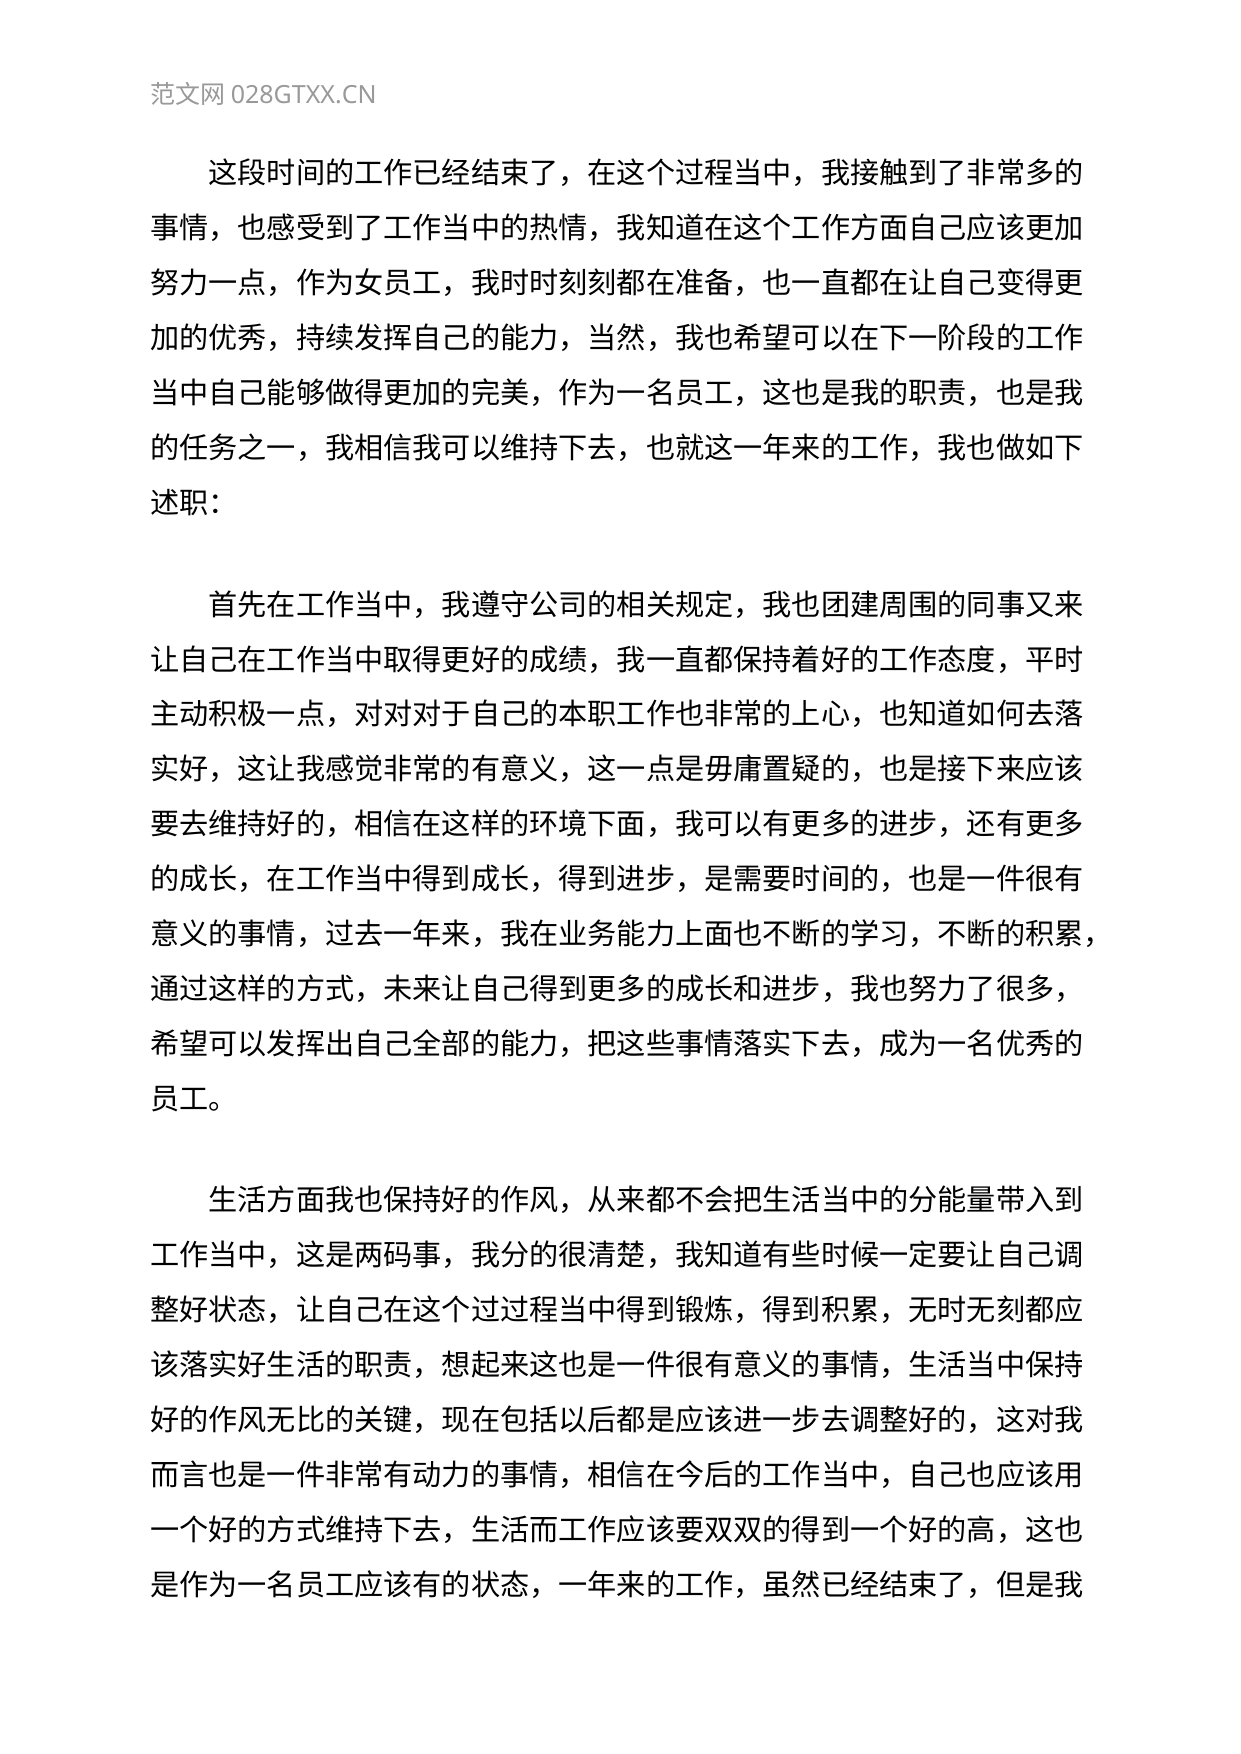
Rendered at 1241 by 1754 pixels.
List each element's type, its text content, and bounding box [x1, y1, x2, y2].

text 首先在工作当中，我遵守公司的相关规定，我也团建周围的同事又来让自己在工作当中取得更好的成绩，我一直都保持着好的工作态度，平时主动积极一点，对对对于自己的本职工作也非常的上心，也知道如何去落实好，这让我感觉非常的有意义，这一点是毋庸置疑的，也是接下来应该要去维持好的，相信在这样的环境下面，我可以有更多的进步，还有更多的成长，在工作当中得到成长，得到进步，是需要时间的，也是一件很有意义的事情，过去一年来，我在业务能力上面也不断的学习，不断的积累，通过这样的方式，未来让自己得到更多的成长和进步，我也努力了很多，希望可以发挥出自己全部的能力，把这些事情落实下去，成为一名优秀的员工。 [150, 581, 1090, 1117]
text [150, 1177, 1090, 1603]
text 这段时间的工作已经结束了，在这个过程当中，我接触到了非常多的事情，也感受到了工作当中的热情，我知道在这个工作方面自己应该更加努力一点，作为女员工，我时时刻刻都在准备，也一直都在让自己变得更加的优秀，持续发挥自己的能力，当然，我也希望可以在下一阶段的工作当中自己能够做得更加的完美，作为一名员工，这也是我的职责，也是我的任务之一，我相信我可以维持下去，也就这一年来的工作，我也做如下述职： [150, 150, 1090, 522]
